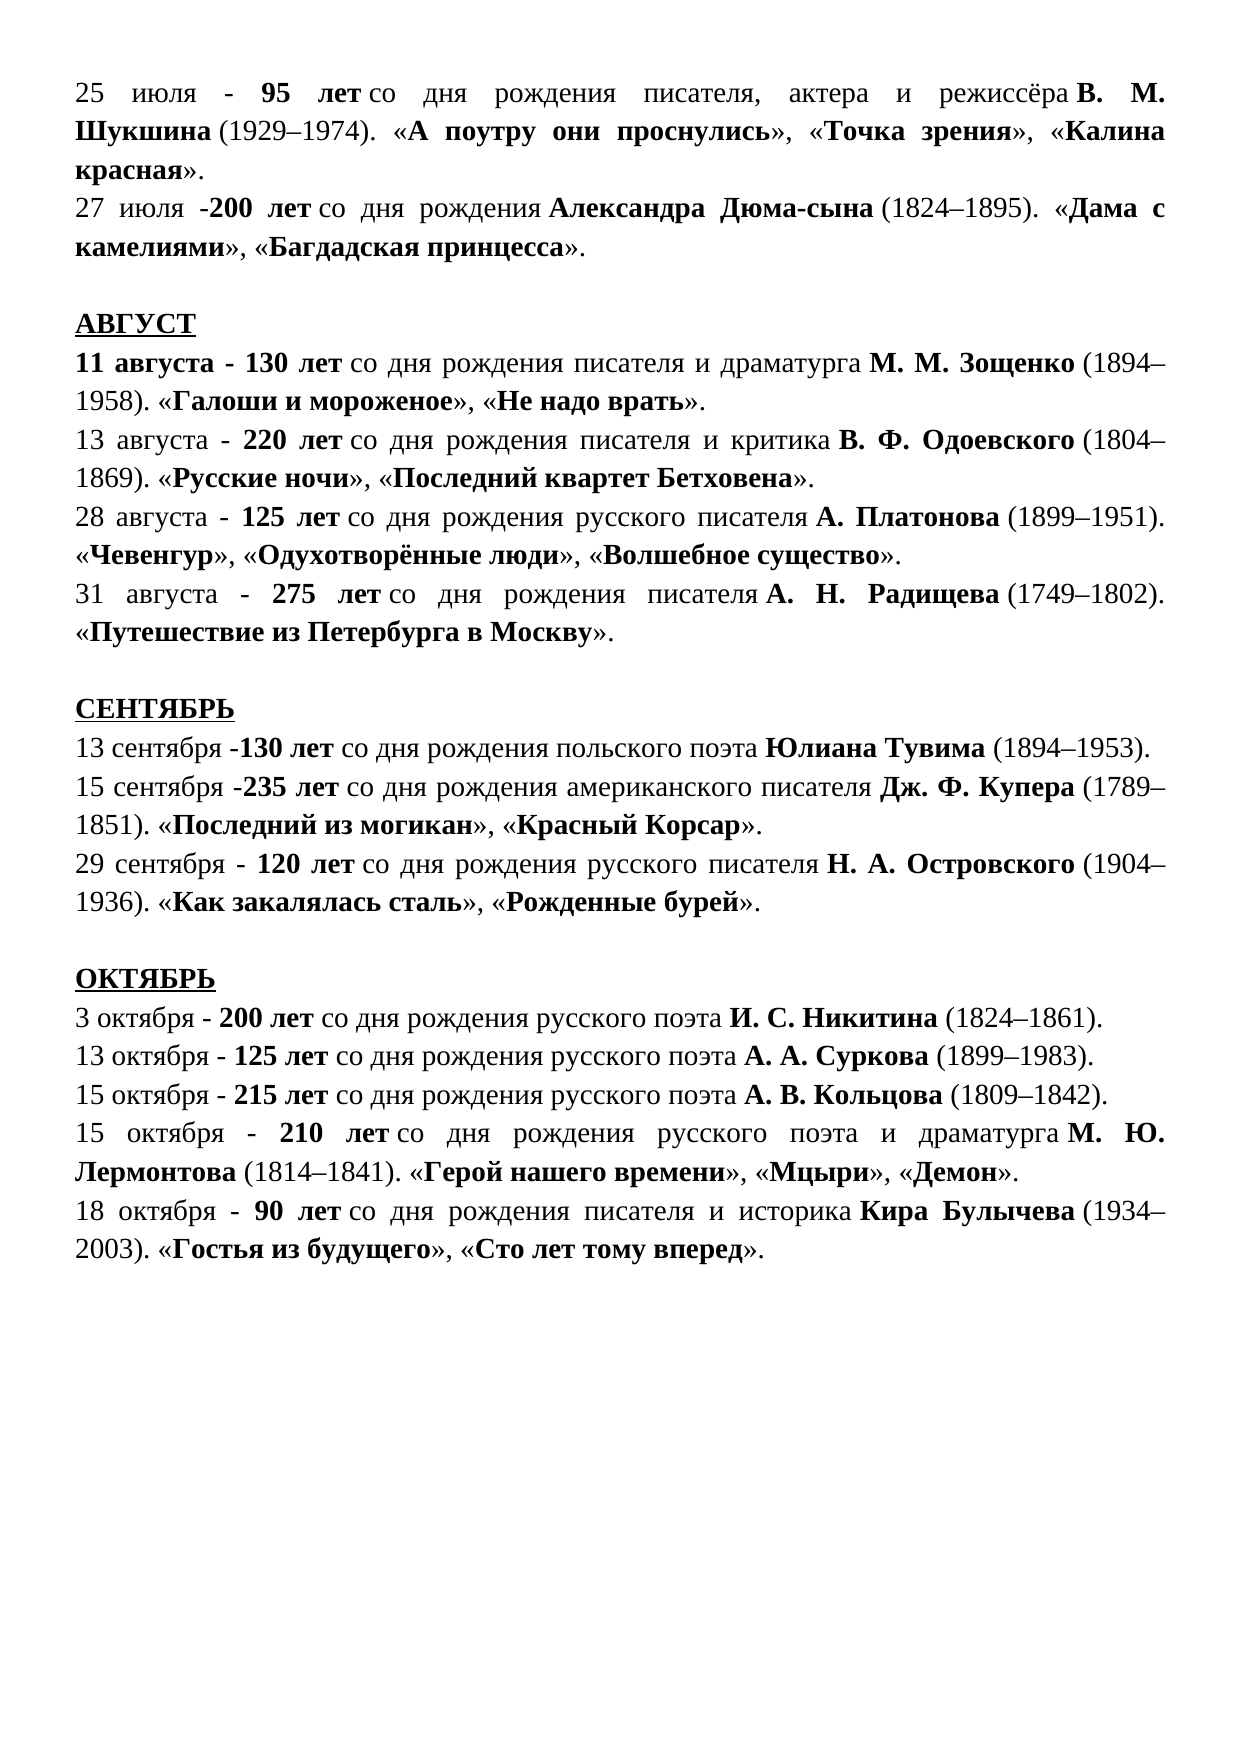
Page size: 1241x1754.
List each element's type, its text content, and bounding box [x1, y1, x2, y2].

text 18 октября - 90 лет со дня рождения писателя и историка Кира Булычева (1934–2003). «Гостья из будущего», «Сто лет тому вперед». [75, 1193, 1165, 1265]
text 11 августа - 130 лет со дня рождения писателя и драматурга М. М. Зощенко (1894–1958). «Галоши и мороженое», «Не надо врать». [75, 345, 1165, 417]
text 27 июля -200 лет со дня рождения Александра Дюма-сына (1824–1895). «Дама с камелиями», «Багдадская принцесса». [75, 191, 1165, 263]
text 25 июля - 95 лет со дня рождения писателя, актера и режиссёра В. М. Шукшина (1929–1974). «А поутру они проснулись», «Точка зрения», «Калина красная». [75, 75, 1165, 186]
text 15 октября - 210 лет со дня рождения русского поэта и драматурга М. Ю. Лермонтова (1814–1841). «Герой нашего времени», «Мцыри», «Демон». [75, 1116, 1165, 1188]
text 15 сентября -235 лет со дня рождения американского писателя Дж. Ф. Купера (1789–1851). «Последний из могикан», «Красный Корсар». [75, 769, 1165, 841]
text 15 октября - 215 лет со дня рождения русского поэта А. В. Кольцова (1809–1842). [75, 1077, 1165, 1111]
text АВГУСТ [75, 306, 1165, 340]
text 28 августа - 125 лет со дня рождения русского писателя А. Платонова (1899–1951). «Чевенгур», «Одухотворённые люди», «Волшебное существо». [75, 499, 1165, 571]
text 13 августа - 220 лет со дня рождения писателя и критика В. Ф. Одоевского (1804–1869). «Русские ночи», «Последний квартет Бетховена». [75, 422, 1165, 494]
text 31 августа - 275 лет со дня рождения писателя А. Н. Радищева (1749–1802). «Путешествие из Петербурга в Москву». [75, 576, 1165, 648]
text 13 октября - 125 лет со дня рождения русского поэта А. А. Суркова (1899–1983). [75, 1038, 1165, 1072]
text ОКТЯБРЬ 3 октября - 200 лет со дня рождения русского поэта И. С. Никитина (1824–1861). [75, 961, 1165, 1033]
text 13 сентября -130 лет со дня рождения польского поэта Юлиана Тувима (1894–1953). [75, 730, 1165, 764]
text СЕНТЯБРЬ [75, 692, 1165, 725]
text 29 сентября - 120 лет со дня рождения русского писателя Н. А. Островского (1904–1936). «Как закалялась сталь», «Рожденные бурей». [75, 846, 1165, 918]
